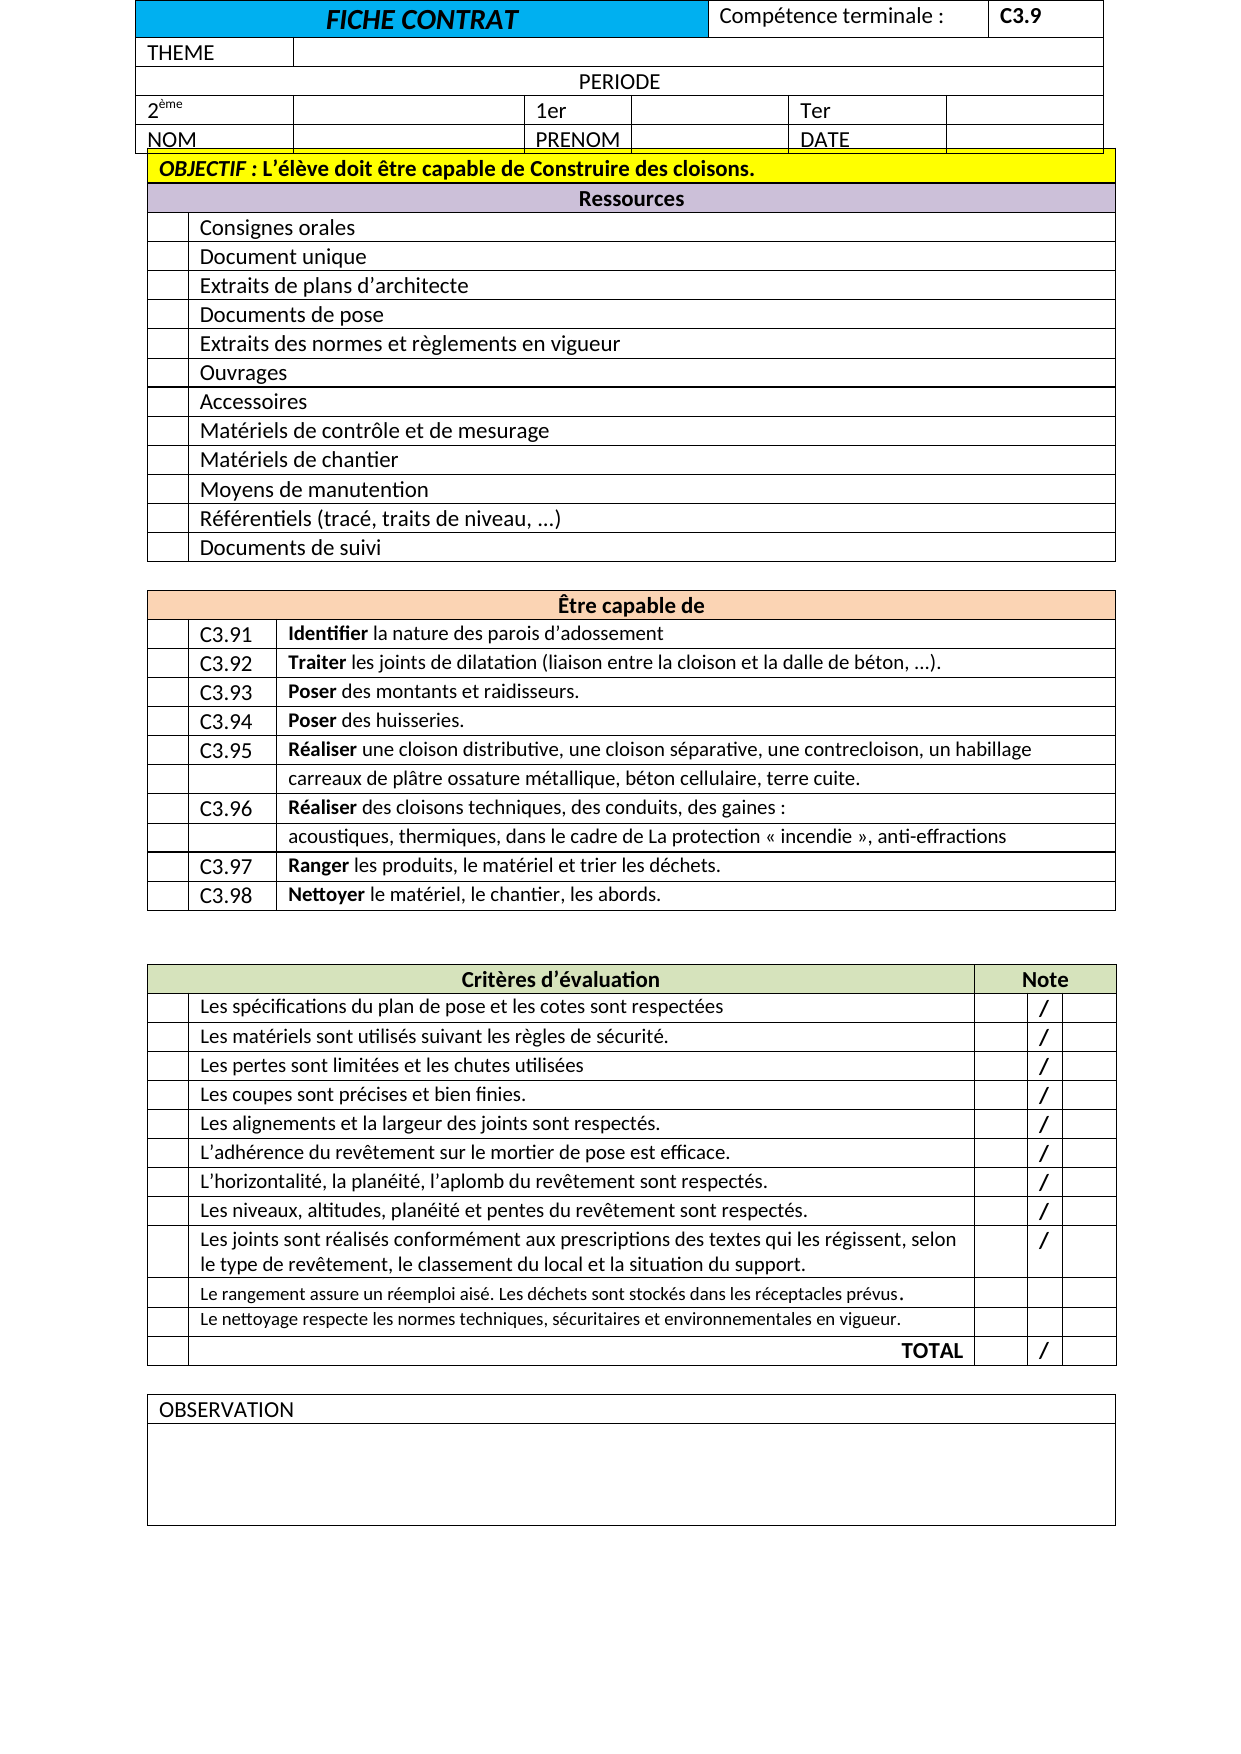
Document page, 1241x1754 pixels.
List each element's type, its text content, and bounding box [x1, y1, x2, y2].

table_cell Ouvrages [189, 359, 1115, 386]
table_cell / [1028, 1139, 1062, 1167]
table_cell Les niveaux, altitudes, planéité et pentes du revêtement sont respectés. [189, 1197, 974, 1225]
table_cell / [1028, 1081, 1062, 1109]
table_cell C3.94 [189, 707, 276, 735]
table_cell TOTAL [189, 1337, 974, 1365]
table_cell Consignes orales [189, 213, 1115, 241]
table_cell Ranger les produits, le matériel et trier les déchets. [277, 853, 1115, 881]
table_cell [148, 271, 188, 299]
table_cell [148, 1278, 188, 1307]
table_cell THEME [136, 38, 293, 66]
table_header C3.9 [989, 1, 1103, 37]
table_cell Extraits des normes et règlements en vigueur [189, 329, 1115, 357]
table_header Ressources [148, 184, 1115, 212]
table_cell [975, 1052, 1027, 1080]
table_header Critères d’évaluation [148, 965, 974, 993]
table_cell C3.91 [189, 620, 276, 648]
table_cell Matériels de contrôle et de mesurage [189, 417, 1115, 444]
table_cell [148, 1226, 188, 1277]
table_cell [148, 707, 188, 735]
table_cell [975, 1110, 1027, 1138]
table_cell [975, 1337, 1027, 1365]
table_cell L’adhérence du revêtement sur le mortier de pose est efficace. [189, 1139, 974, 1167]
table_cell [148, 1168, 188, 1196]
table_cell [148, 765, 188, 793]
table_cell [1063, 1337, 1116, 1365]
table_cell / [1028, 994, 1062, 1022]
table_cell [1028, 1278, 1062, 1307]
table_cell [294, 96, 524, 124]
table_cell Le nettoyage respecte les normes techniques, sécuritaires et environnementales en vigueur. [189, 1308, 974, 1336]
table_cell [148, 824, 188, 851]
table_cell [1028, 1308, 1062, 1336]
table_header OBSERVATION [148, 1395, 1115, 1423]
table_cell Les coupes sont précises et bien finies. [189, 1081, 974, 1109]
table_cell [148, 1052, 188, 1080]
table_cell [148, 1424, 1115, 1525]
table_cell [975, 1081, 1027, 1109]
table_cell Moyens de manutention [189, 475, 1115, 503]
table_header FICHE CONTRAT [136, 1, 708, 37]
table_cell [1063, 1278, 1116, 1307]
table_header Note [975, 965, 1116, 993]
table_cell Document unique [189, 242, 1115, 270]
table_cell [947, 96, 1103, 124]
table_cell [975, 994, 1027, 1022]
table_cell Les pertes sont limitées et les chutes utilisées [189, 1052, 974, 1080]
table_cell C3.92 [189, 649, 276, 677]
table_cell [1063, 1081, 1116, 1109]
table_cell [148, 417, 188, 444]
table_cell Référentiels (tracé, traits de niveau, ...) [189, 504, 1115, 532]
table_cell / [1028, 1337, 1062, 1365]
table_cell carreaux de plâtre ossature métallique, béton cellulaire, terre cuite. [277, 765, 1115, 793]
table_cell [148, 736, 188, 764]
table_cell [947, 125, 1103, 153]
table_cell Extraits de plans d’architecte [189, 271, 1115, 299]
table_cell / [1028, 1023, 1062, 1051]
table_cell / [1028, 1168, 1062, 1196]
table_cell [975, 1139, 1027, 1167]
table_cell Les spécifications du plan de pose et les cotes sont respectées [189, 994, 974, 1022]
table_cell [1063, 1110, 1116, 1138]
table_cell [1063, 1139, 1116, 1167]
table_cell Documents de suivi [189, 533, 1115, 561]
table_cell [975, 1226, 1027, 1277]
table_cell C3.97 [189, 853, 276, 881]
table_cell Les joints sont réalisés conformément aux prescriptions des textes qui les régissent, selon le type de revêtement, le classement du local et la situation du support. [189, 1226, 974, 1277]
table_cell [148, 300, 188, 328]
table_header Être capable de [148, 591, 1115, 619]
table_cell Réaliser des cloisons techniques, des conduits, des gaines : [277, 794, 1115, 822]
table_cell / [1028, 1226, 1062, 1277]
table_cell [148, 329, 188, 357]
table_cell Accessoires [189, 388, 1115, 416]
table_cell PERIODE [136, 67, 1103, 95]
table_cell PRENOM [525, 125, 631, 153]
table_cell [148, 1337, 188, 1365]
table_cell [148, 242, 188, 270]
table_cell [148, 388, 188, 416]
table_cell [148, 1197, 188, 1225]
table_cell [148, 504, 188, 532]
table_cell [1063, 1308, 1116, 1336]
table_cell C3.95 [189, 736, 276, 764]
table_cell [1063, 1023, 1116, 1051]
table_cell [1063, 1052, 1116, 1080]
table_cell L’horizontalité, la planéité, l’aplomb du revêtement sont respectés. [189, 1168, 974, 1196]
table_cell Documents de pose [189, 300, 1115, 328]
table_cell [1063, 1197, 1116, 1225]
table_cell Réaliser une cloison distributive, une cloison séparative, une contrecloison, un habillage [277, 736, 1115, 764]
table_cell [148, 882, 188, 909]
table_cell Ter [789, 96, 946, 124]
table_cell [148, 446, 188, 474]
table_cell [975, 1023, 1027, 1051]
table_cell C3.96 [189, 794, 276, 822]
table_cell Matériels de chantier [189, 446, 1115, 474]
table_cell [975, 1197, 1027, 1225]
table_cell [975, 1168, 1027, 1196]
table_cell [148, 1023, 188, 1051]
table_cell [148, 1110, 188, 1138]
table_cell [148, 678, 188, 706]
table_cell [148, 620, 188, 648]
table_cell 1er [525, 96, 631, 124]
table_cell [148, 1081, 188, 1109]
table_cell [632, 96, 788, 124]
table_cell [189, 824, 276, 851]
table_cell [148, 1139, 188, 1167]
table_cell Poser des montants et raidisseurs. [277, 678, 1115, 706]
table_cell 2ème [136, 96, 293, 124]
table_cell Le rangement assure un réemploi aisé. Les déchets sont stockés dans les réceptacles prévus. [189, 1278, 974, 1307]
table_cell [148, 853, 188, 881]
table_cell Les alignements et la largeur des joints sont respectés. [189, 1110, 974, 1138]
table_cell [975, 1278, 1027, 1307]
table_cell [294, 125, 524, 153]
table_cell Traiter les joints de dilatation (liaison entre la cloison et la dalle de béton, ...). [277, 649, 1115, 677]
table_cell [148, 794, 188, 822]
table_cell [1063, 1226, 1116, 1277]
table_cell [148, 994, 188, 1022]
table_cell [148, 213, 188, 241]
table_cell / [1028, 1110, 1062, 1138]
table_cell C3.93 [189, 678, 276, 706]
table_cell Identifier la nature des parois d’adossement [277, 620, 1115, 648]
table_cell / [1028, 1052, 1062, 1080]
table_header OBJECTIF : L’élève doit être capable de Construire des cloisons. [148, 149, 1115, 182]
table_cell [148, 649, 188, 677]
table_cell [148, 1308, 188, 1336]
table_cell [189, 765, 276, 793]
table_cell Nettoyer le matériel, le chantier, les abords. [277, 882, 1115, 909]
table_cell [975, 1308, 1027, 1336]
table_cell C3.98 [189, 882, 276, 909]
table_cell [148, 475, 188, 503]
table_cell [632, 125, 788, 153]
table_cell [148, 359, 188, 386]
table_header Compétence terminale : [709, 1, 988, 37]
table_cell / [1028, 1197, 1062, 1225]
table_cell DATE [789, 125, 946, 153]
table_cell [148, 533, 188, 561]
table_cell Les matériels sont utilisés suivant les règles de sécurité. [189, 1023, 974, 1051]
table_cell [294, 38, 1103, 66]
table_cell [1063, 1168, 1116, 1196]
table_cell acoustiques, thermiques, dans le cadre de La protection « incendie », anti-effractions [277, 824, 1115, 851]
table_cell Poser des huisseries. [277, 707, 1115, 735]
table_cell [1063, 994, 1116, 1022]
table_cell NOM [136, 125, 293, 153]
